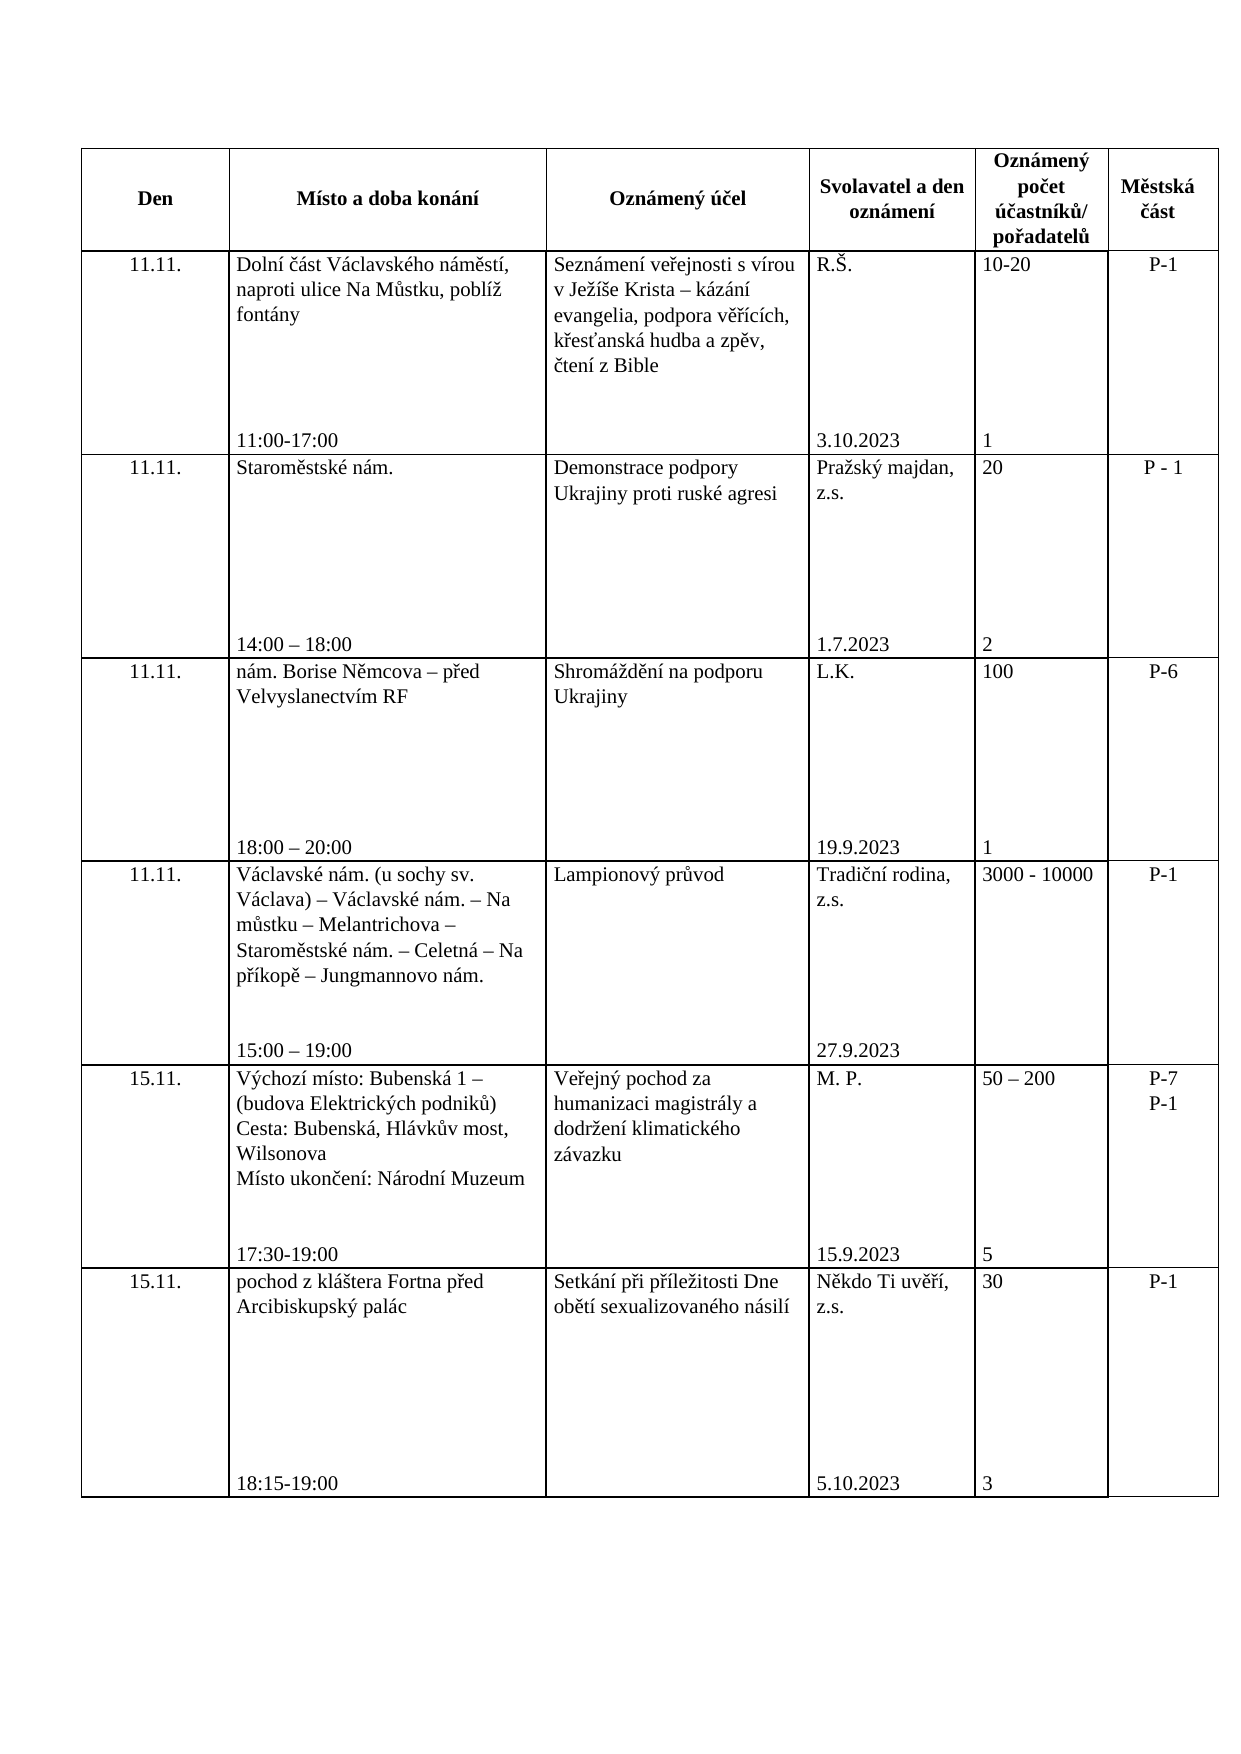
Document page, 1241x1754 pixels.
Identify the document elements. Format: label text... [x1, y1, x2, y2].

table_cell Demonstrace podpory Ukrajiny proti ruské agresi [547, 455, 808, 657]
table_cell P-1 [1109, 1268, 1218, 1496]
table_cell P - 1 [1109, 455, 1218, 657]
table_header Místo a doba konání [230, 149, 546, 250]
table_cell L.K. 19.9.2023 [810, 659, 974, 860]
table_cell pochod z kláštera Fortna před Arcibiskupský palác 18:15-19:00 [230, 1269, 545, 1496]
table_cell 30 3 [976, 1269, 1107, 1496]
table_cell 11.11. [82, 252, 228, 453]
table_cell Lampionový průvod [547, 862, 808, 1064]
table_cell Výchozí místo: Bubenská 1 – (budova Elektrických podniků) Cesta: Bubenská, Hlávkův most, Wilsonova Místo ukončení: Národní Muzeum 17:30-19:00 [230, 1066, 545, 1267]
table_cell P-6 [1109, 658, 1218, 860]
table_cell Václavské nám. (u sochy sv. Václava) – Václavské nám. – Na můstku – Melantrichova – Staroměstské nám. – Celetná – Na příkopě – Jungmannovo nám. 15:00 – 19:00 [230, 862, 545, 1064]
table_cell Staroměstské nám. 14:00 – 18:00 [230, 455, 545, 657]
table_cell 15.11. [82, 1066, 228, 1267]
table_cell 11.11. [82, 862, 228, 1064]
table_header Oznámený účel [547, 149, 809, 250]
table_cell Seznámení veřejnosti s vírou v Ježíše Krista – kázání evangelia, podpora věřících, křesťanská hudba a zpěv, čtení z Bible [547, 252, 808, 453]
table_cell nám. Borise Němcova – před Velvyslanectvím RF 18:00 – 20:00 [230, 659, 545, 860]
table_cell Pražský majdan, z.s. 1.7.2023 [810, 455, 974, 657]
table_cell Dolní část Václavského náměstí, naproti ulice Na Můstku, poblíž fontány 11:00-17:00 [230, 252, 545, 453]
table_cell 100 1 [976, 659, 1107, 860]
table_cell 3000 - 10000 [976, 862, 1107, 1064]
table_header Den [82, 149, 229, 250]
table_cell Veřejný pochod za humanizaci magistrály a dodržení klimatického závazku [547, 1066, 808, 1267]
table_header Oznámený počet účastníků/ pořadatelů [976, 149, 1108, 250]
table_cell P-7 P-1 [1109, 1065, 1218, 1267]
table_header Městská část [1109, 149, 1218, 250]
table_cell P-1 [1109, 251, 1218, 453]
table_cell 10-20 1 [976, 252, 1107, 453]
table_cell Tradiční rodina, z.s. 27.9.2023 [810, 862, 974, 1064]
table_cell 11.11. [82, 659, 228, 860]
table_cell 11.11. [82, 455, 228, 657]
table_cell P-1 [1109, 861, 1218, 1064]
table_cell Někdo Ti uvěří, z.s. 5.10.2023 [810, 1269, 974, 1496]
table_cell 15.11. [82, 1269, 228, 1496]
table_cell 20 2 [976, 455, 1107, 657]
table_cell 50 – 200 5 [976, 1066, 1107, 1267]
table_cell M. P. 15.9.2023 [810, 1066, 974, 1267]
table_header Svolavatel a den oznámení [810, 149, 975, 250]
table_cell Shromáždění na podporu Ukrajiny [547, 659, 808, 860]
table_cell R.Š. 3.10.2023 [810, 252, 974, 453]
table_cell Setkání při příležitosti Dne obětí sexualizovaného násilí [547, 1269, 808, 1496]
